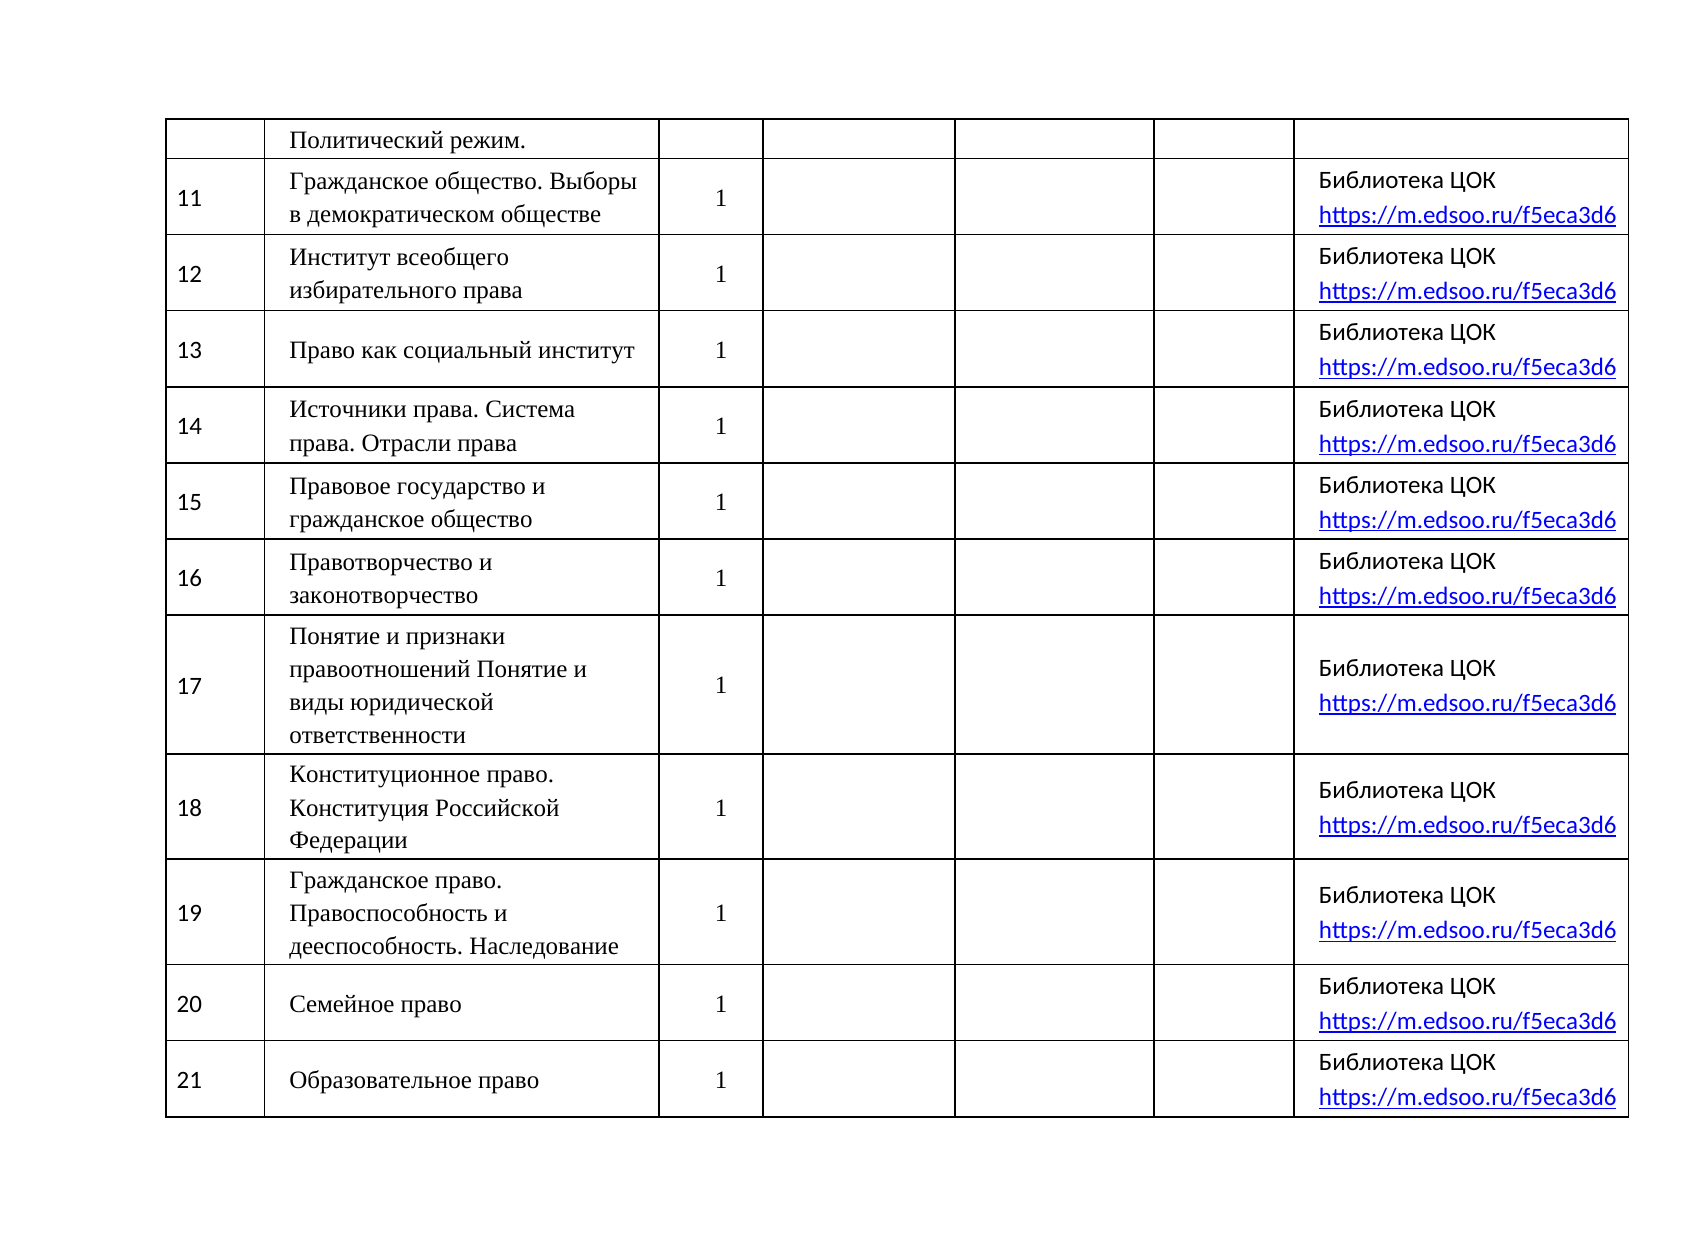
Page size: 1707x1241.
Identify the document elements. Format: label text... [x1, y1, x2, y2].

table_cell Право как социальный институт [265, 311, 658, 386]
table_cell 1 [660, 120, 762, 157]
table_cell 1 [660, 235, 762, 310]
table_cell [956, 1041, 1153, 1116]
table_cell [956, 965, 1153, 1040]
table_cell 11 [167, 159, 264, 234]
table_cell Понятие и признаки правоотношений Понятие и виды юридической ответственности [265, 616, 658, 753]
table_cell [956, 388, 1153, 462]
table_cell [764, 235, 954, 310]
table_cell [956, 235, 1153, 310]
table_cell Правотворчество и законотворчество [265, 540, 658, 614]
table_cell Институт всеобщего избирательного права [265, 235, 658, 310]
table_cell 21 [167, 1041, 264, 1116]
table_cell 20 [167, 965, 264, 1040]
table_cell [1295, 120, 1628, 157]
table_cell [956, 159, 1153, 234]
table_cell 1 [660, 464, 762, 538]
table_cell [1155, 235, 1293, 310]
table_cell [1155, 464, 1293, 538]
table_cell [1155, 965, 1293, 1040]
table_cell [956, 755, 1153, 858]
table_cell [1295, 860, 1628, 964]
table_cell [764, 388, 954, 462]
table_cell 1 [660, 311, 762, 386]
table_cell Образовательное право [265, 1041, 658, 1116]
table_cell 17 [167, 616, 264, 753]
table_cell [764, 464, 954, 538]
table_cell 1 [660, 1041, 762, 1116]
table_cell [956, 120, 1153, 157]
table_cell [956, 311, 1153, 386]
table_cell 16 [167, 540, 264, 614]
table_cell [1295, 159, 1628, 234]
table_cell [956, 540, 1153, 614]
table_cell Библиотека ЦОК https://m.edsoo.ru/f5eca3d6 [1295, 235, 1628, 310]
table_cell [764, 540, 954, 614]
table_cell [265, 120, 658, 157]
table_cell Семейное право [265, 965, 658, 1040]
table_cell Гражданское общество. Выборы в демократическом обществе [265, 159, 658, 234]
table_cell 1 [660, 388, 762, 462]
table_cell 1 [660, 540, 762, 614]
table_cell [1295, 965, 1628, 1040]
table_cell Библиотека ЦОК https://m.edsoo.ru/f5eca3d6 [1295, 540, 1628, 614]
table_cell Гражданское право. Правоспособность и дееспособность. Наследование [265, 860, 658, 964]
table_cell 12 [167, 235, 264, 310]
table_cell Правовое государство и гражданское общество [265, 464, 658, 538]
table_cell [956, 860, 1153, 964]
table_cell Библиотека ЦОК https://m.edsoo.ru/f5eca3d6 [1295, 755, 1628, 858]
table_cell 14 [167, 388, 264, 462]
table_cell 1 [660, 755, 762, 858]
table_cell 13 [167, 311, 264, 386]
table_cell [1155, 311, 1293, 386]
table_cell [1155, 860, 1293, 964]
table_cell [764, 1041, 954, 1116]
table_cell [764, 159, 954, 234]
table_cell [1155, 616, 1293, 753]
table_cell Конституционное право. Конституция Российской Федерации [265, 755, 658, 858]
table_cell 10 [167, 120, 264, 157]
table_cell [764, 311, 954, 386]
table_cell 1 [660, 860, 762, 964]
table_cell [956, 464, 1153, 538]
table_cell Библиотека ЦОК https://m.edsoo.ru/f5eca3d6 [1295, 311, 1628, 386]
table_cell [1155, 388, 1293, 462]
table_cell [764, 860, 954, 964]
table_cell [764, 120, 954, 157]
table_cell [1295, 1041, 1628, 1116]
table_cell [1155, 540, 1293, 614]
table_cell 1 [660, 159, 762, 234]
table_cell Источники права. Система права. Отрасли права [265, 388, 658, 462]
table_cell Библиотека ЦОК https://m.edsoo.ru/f5eca3d6 [1295, 388, 1628, 462]
table_cell [764, 965, 954, 1040]
table_cell [1155, 755, 1293, 858]
table_cell 18 [167, 755, 264, 858]
table_cell 1 [660, 616, 762, 753]
table_cell Библиотека ЦОК https://m.edsoo.ru/f5eca3d6 [1295, 616, 1628, 753]
table_cell [764, 616, 954, 753]
table_cell [1155, 159, 1293, 234]
table_cell [956, 616, 1153, 753]
table_cell 15 [167, 464, 264, 538]
table_cell Библиотека ЦОК https://m.edsoo.ru/f5eca3d6 [1295, 464, 1628, 538]
table_cell [1155, 1041, 1293, 1116]
table_cell 19 [167, 860, 264, 964]
table_cell [764, 755, 954, 858]
table_cell [1155, 120, 1293, 157]
table_cell 1 [660, 965, 762, 1040]
